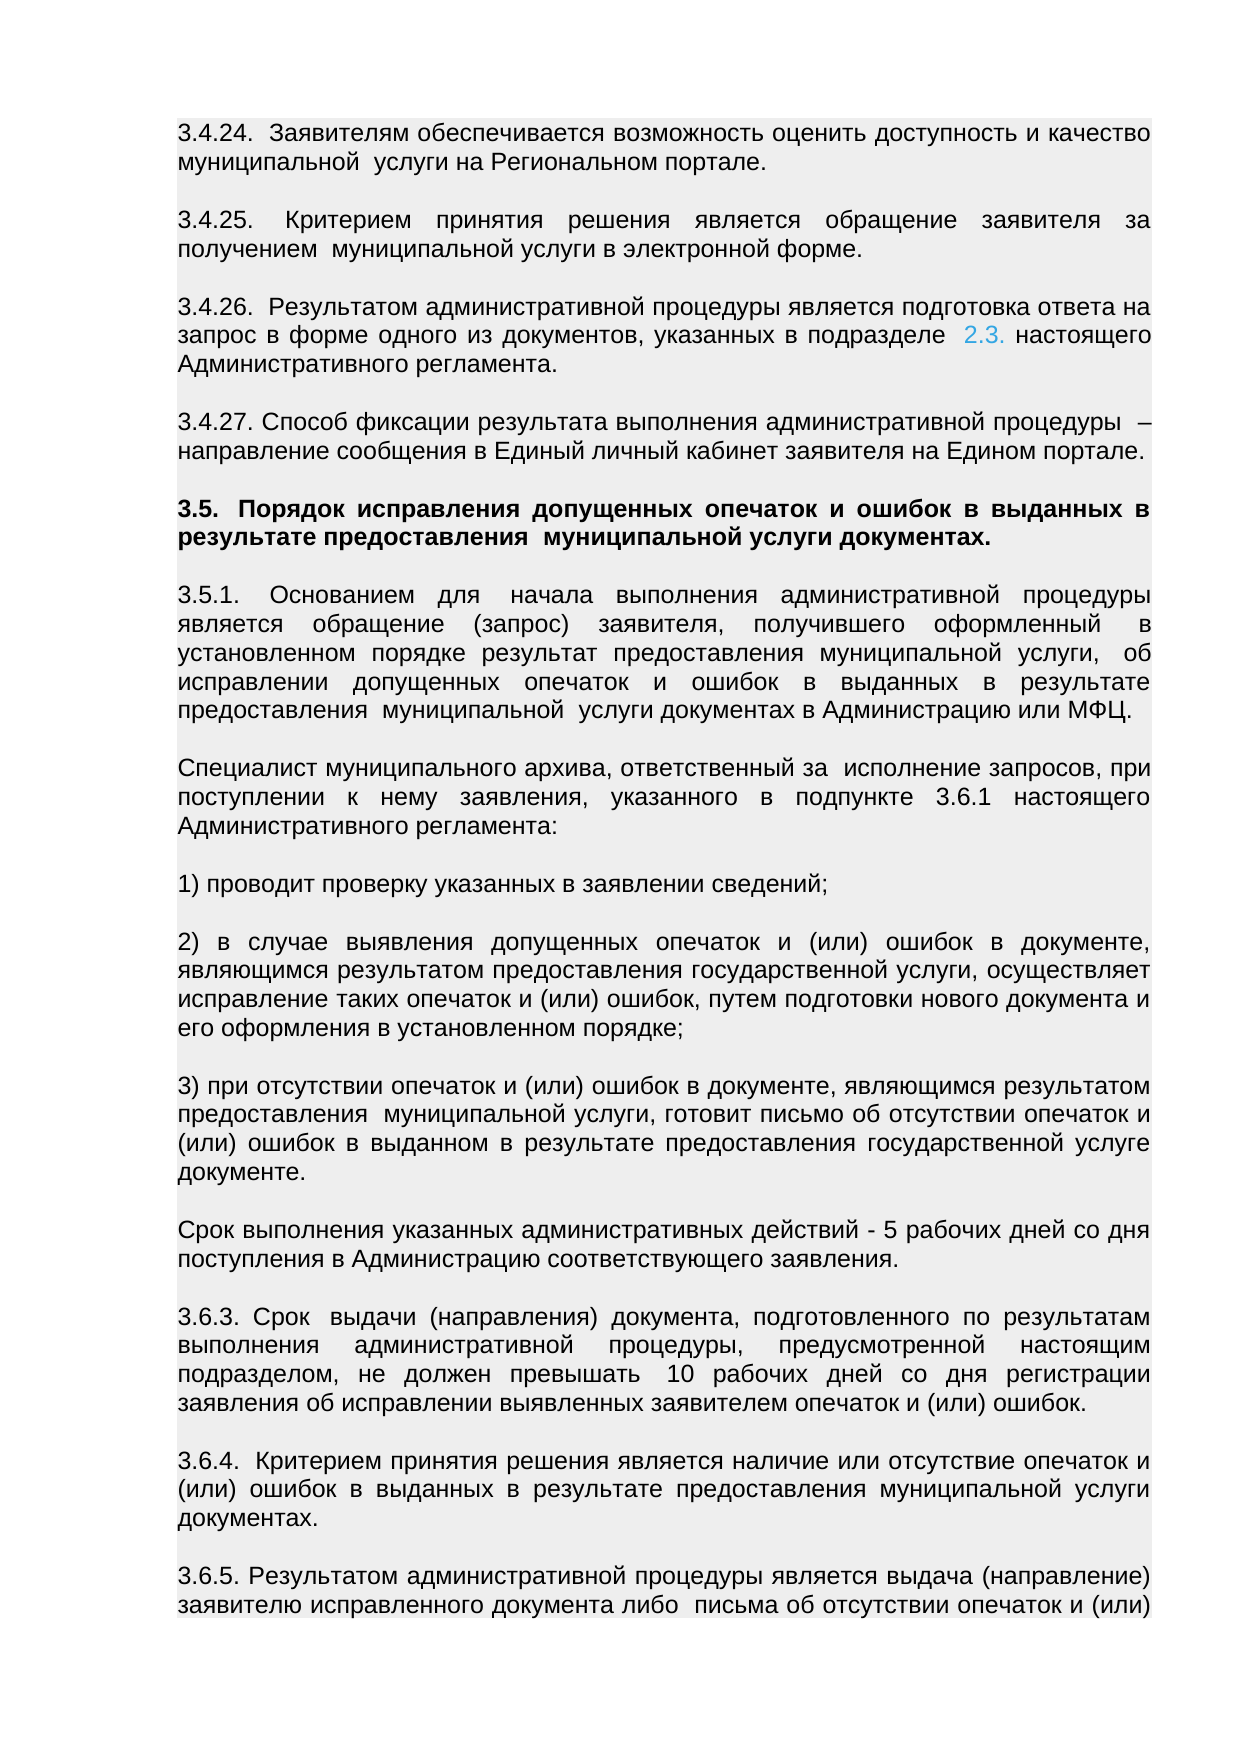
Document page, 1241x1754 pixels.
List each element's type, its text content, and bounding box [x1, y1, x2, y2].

text Срок выполнения указанных административных действий - 5 рабочих дней со дня поступления в Администрацию соответствующего заявления. [177, 1215, 1152, 1272]
text 2) в случае выявления допущенных опечаток и (или) ошибок в документе, являющимся результатом предоставления государственной услуги, осуществляет исправление таких опечаток и (или) ошибок, путем подготовки нового документа и его оформления в установленном порядке; [177, 926, 1152, 1041]
text 3.6.3. Срок выдачи (направления) документа, подготовленного по результатам выполнения административной процедуры, предусмотренной настоящим подразделом, не должен превышать 10 рабочих дней со дня регистрации заявления об исправлении выявленных заявителем опечаток и (или) ошибок. [177, 1301, 1152, 1416]
text 3.4.24. Заявителям обеспечивается возможность оценить доступность и качество муниципальной услуги на Региональном портале. [177, 118, 1152, 176]
text 3.5. Порядок исправления допущенных опечаток и ошибок в выданных в результате предоставления муниципальной услуги документах. [177, 493, 1152, 551]
text 3.6.4. Критерием принятия решения является наличие или отсутствие опечаток и (или) ошибок в выданных в результате предоставления муниципальной услуги документах. [177, 1446, 1152, 1532]
text 3.4.25. Критерием принятия решения является обращение заявителя за получением муниципальной услуги в электронной форме. [177, 205, 1152, 262]
text 1) проводит проверку указанных в заявлении сведений; [177, 868, 1152, 897]
text Специалист муниципального архива, ответственный за исполнение запросов, при поступлении к нему заявления, указанного в подпункте 3.6.1 настоящего Административного регламента: [177, 753, 1152, 839]
text 3.4.27. Способ фиксации результата выполнения административной процедуры – направление сообщения в Единый личный кабинет заявителя на Едином портале. [177, 407, 1152, 464]
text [177, 1561, 1152, 1618]
text 3.5.1. Основанием для начала выполнения административной процедуры является обращение (запрос) заявителя, получившего оформленный в установленном порядке результат предоставления муниципальной услуги, об исправлении допущенных опечаток и ошибок в выданных в результате предоставления муниципальной услуги документах в Администрацию или МФЦ. [177, 580, 1152, 724]
text 3.4.26. Результатом административной процедуры является подготовка ответа на запрос в форме одного из документов, указанных в подразделе 2.3. настоящего Административного регламента. [177, 291, 1152, 378]
text 3) при отсутствии опечаток и (или) ошибок в документе, являющимся результатом предоставления муниципальной услуги, готовит письмо об отсутствии опечаток и (или) ошибок в выданном в результате предоставления государственной услуге документе. [177, 1071, 1152, 1186]
